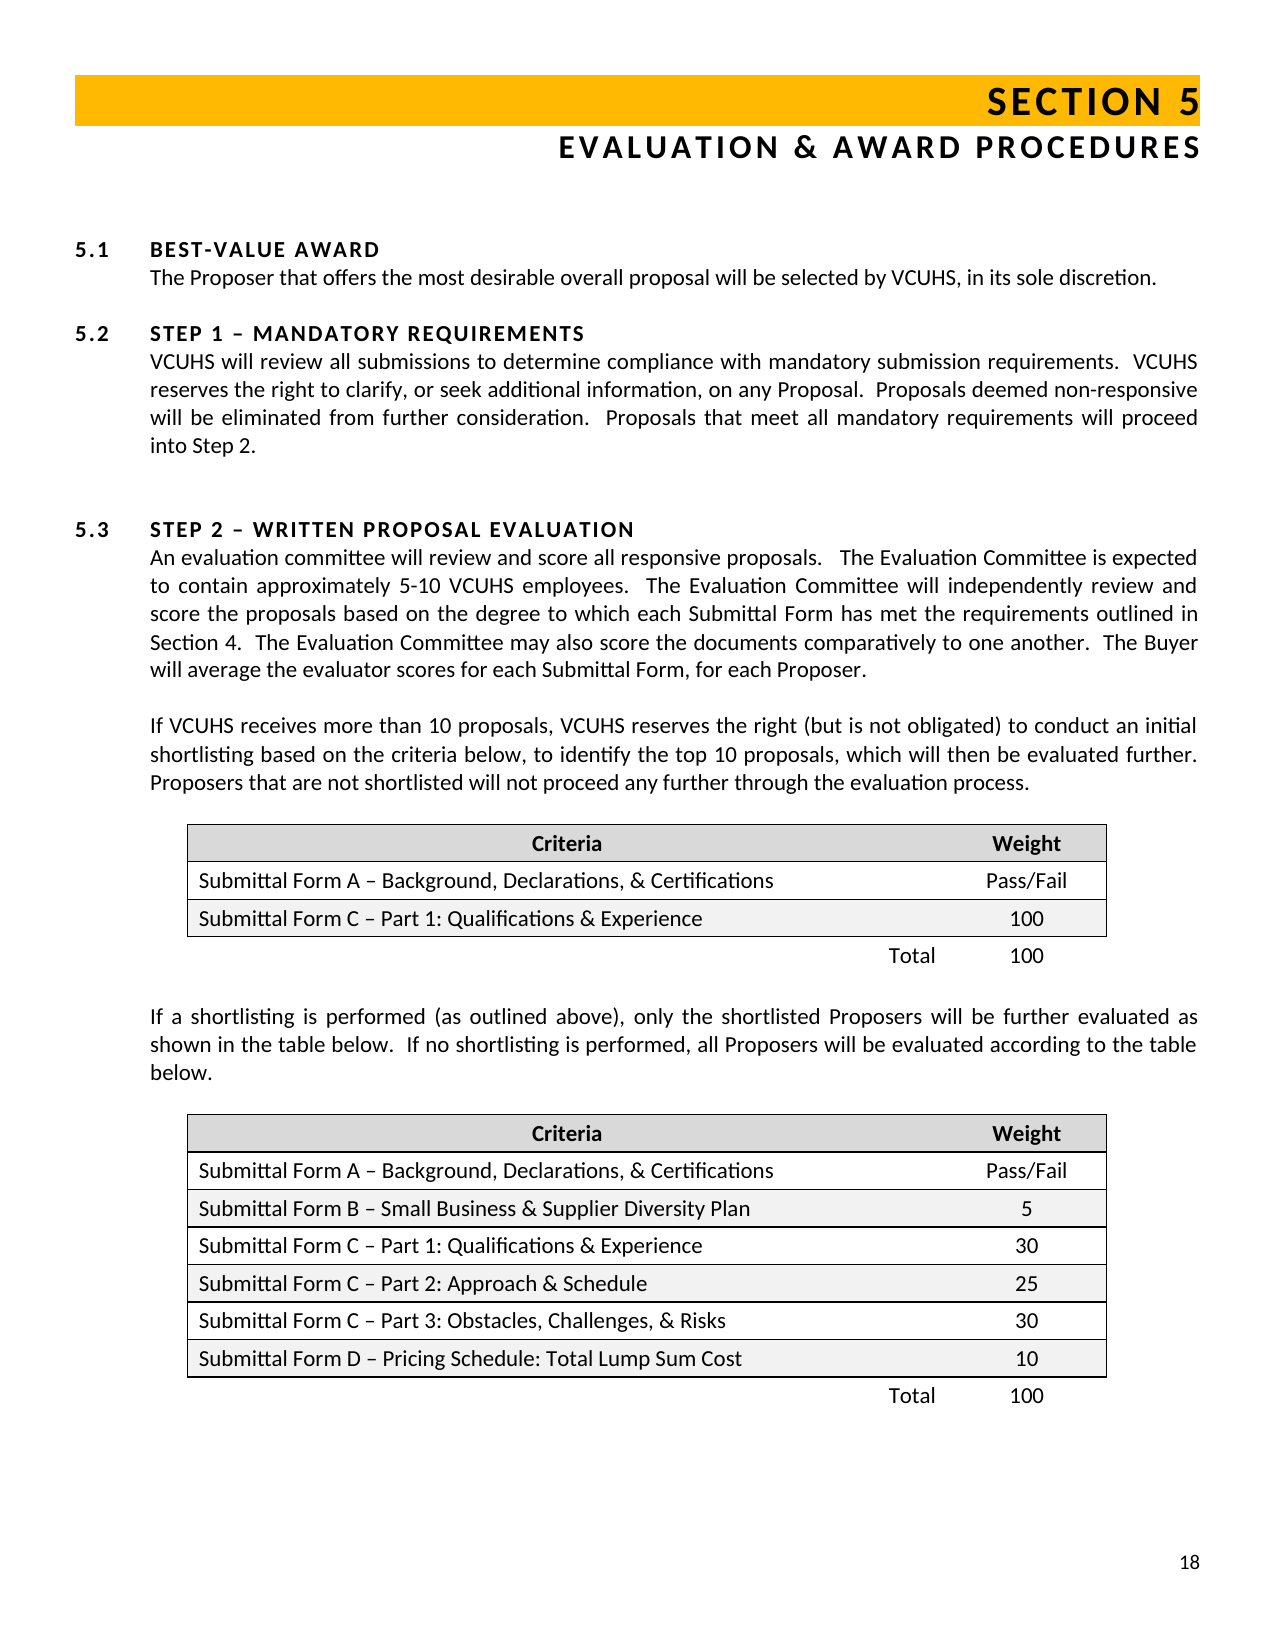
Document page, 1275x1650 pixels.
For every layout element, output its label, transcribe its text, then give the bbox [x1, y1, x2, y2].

table_cell 10 [947, 1340, 1106, 1376]
table_cell 25 [947, 1265, 1106, 1301]
table_cell Submittal Form A – Background, Declarations, & Certifications [188, 862, 947, 899]
list STEP 1 – MANDATORY REQUIREMENTS [75, 319, 1200, 347]
table_header Weight [947, 825, 1106, 861]
table_cell Submittal Form C – Part 1: Qualifications & Experience [188, 900, 947, 936]
table_cell 30 [947, 1228, 1106, 1264]
table_cell Total [188, 937, 947, 974]
table_cell Submittal Form A – Background, Declarations, & Certifications [188, 1153, 947, 1189]
text SECTION 5 [75, 75, 1200, 126]
table_cell Submittal Form D – Pricing Schedule: Total Lump Sum Cost [188, 1340, 947, 1376]
table_cell 100 [947, 900, 1106, 936]
text If a shortlisting is performed (as outlined above), only the shortlisted Proposers will be further evaluated as shown in the table below. If no shortlisting is performed, all Proposers will be evaluated according to the table below. [150, 1002, 1200, 1086]
table_cell Submittal Form C – Part 3: Obstacles, Challenges, & Risks [188, 1303, 947, 1339]
text If VCUHS receives more than 10 proposals, VCUHS reserves the right (but is not obligated) to conduct an initial shortlisting based on the criteria below, to identify the top 10 proposals, which will then be evaluated further. Proposers that are not shortlisted will not proceed any further through the evaluation process. [150, 712, 1200, 796]
table_cell Submittal Form C – Part 2: Approach & Schedule [188, 1265, 947, 1301]
text An evaluation committee will review and score all responsive proposals. The Evaluation Committee is expected to contain approximately 5-10 VCUHS employees. The Evaluation Committee will independently review and score the proposals based on the degree to which each Submittal Form has met the requirements outlined in Section 4. The Evaluation Committee may also score the documents comparatively to one another. The Buyer will average the evaluator scores for each Submittal Form, for each Proposer. [150, 543, 1200, 684]
table_cell 5 [947, 1190, 1106, 1226]
text VCUHS will review all submissions to determine compliance with mandatory submission requirements. VCUHS reserves the right to clarify, or seek additional information, on any Proposal. Proposals deemed non-responsive will be eliminated from further consideration. Proposals that meet all mandatory requirements will proceed into Step 2. [150, 347, 1200, 459]
table_cell Pass/Fail [947, 1153, 1106, 1189]
list BEST-VALUE AWARD [75, 235, 1200, 263]
table_cell 30 [947, 1303, 1106, 1339]
table_cell 100 [947, 1378, 1106, 1414]
table_cell Pass/Fail [947, 862, 1106, 899]
table_header Criteria [188, 1115, 947, 1151]
table_header Weight [947, 1115, 1106, 1151]
table_cell Total [188, 1378, 947, 1414]
table_cell 100 [947, 937, 1106, 974]
table_cell Submittal Form B – Small Business & Supplier Diversity Plan [188, 1190, 947, 1226]
table_cell Submittal Form C – Part 1: Qualifications & Experience [188, 1228, 947, 1264]
text The Proposer that offers the most desirable overall proposal will be selected by VCUHS, in its sole discretion. [150, 263, 1200, 291]
text EVALUATION & AWARD PROCEDURES [75, 126, 1200, 167]
table_header Criteria [188, 825, 947, 861]
list STEP 2 – WRITTEN PROPOSAL EVALUATION [75, 516, 1200, 543]
